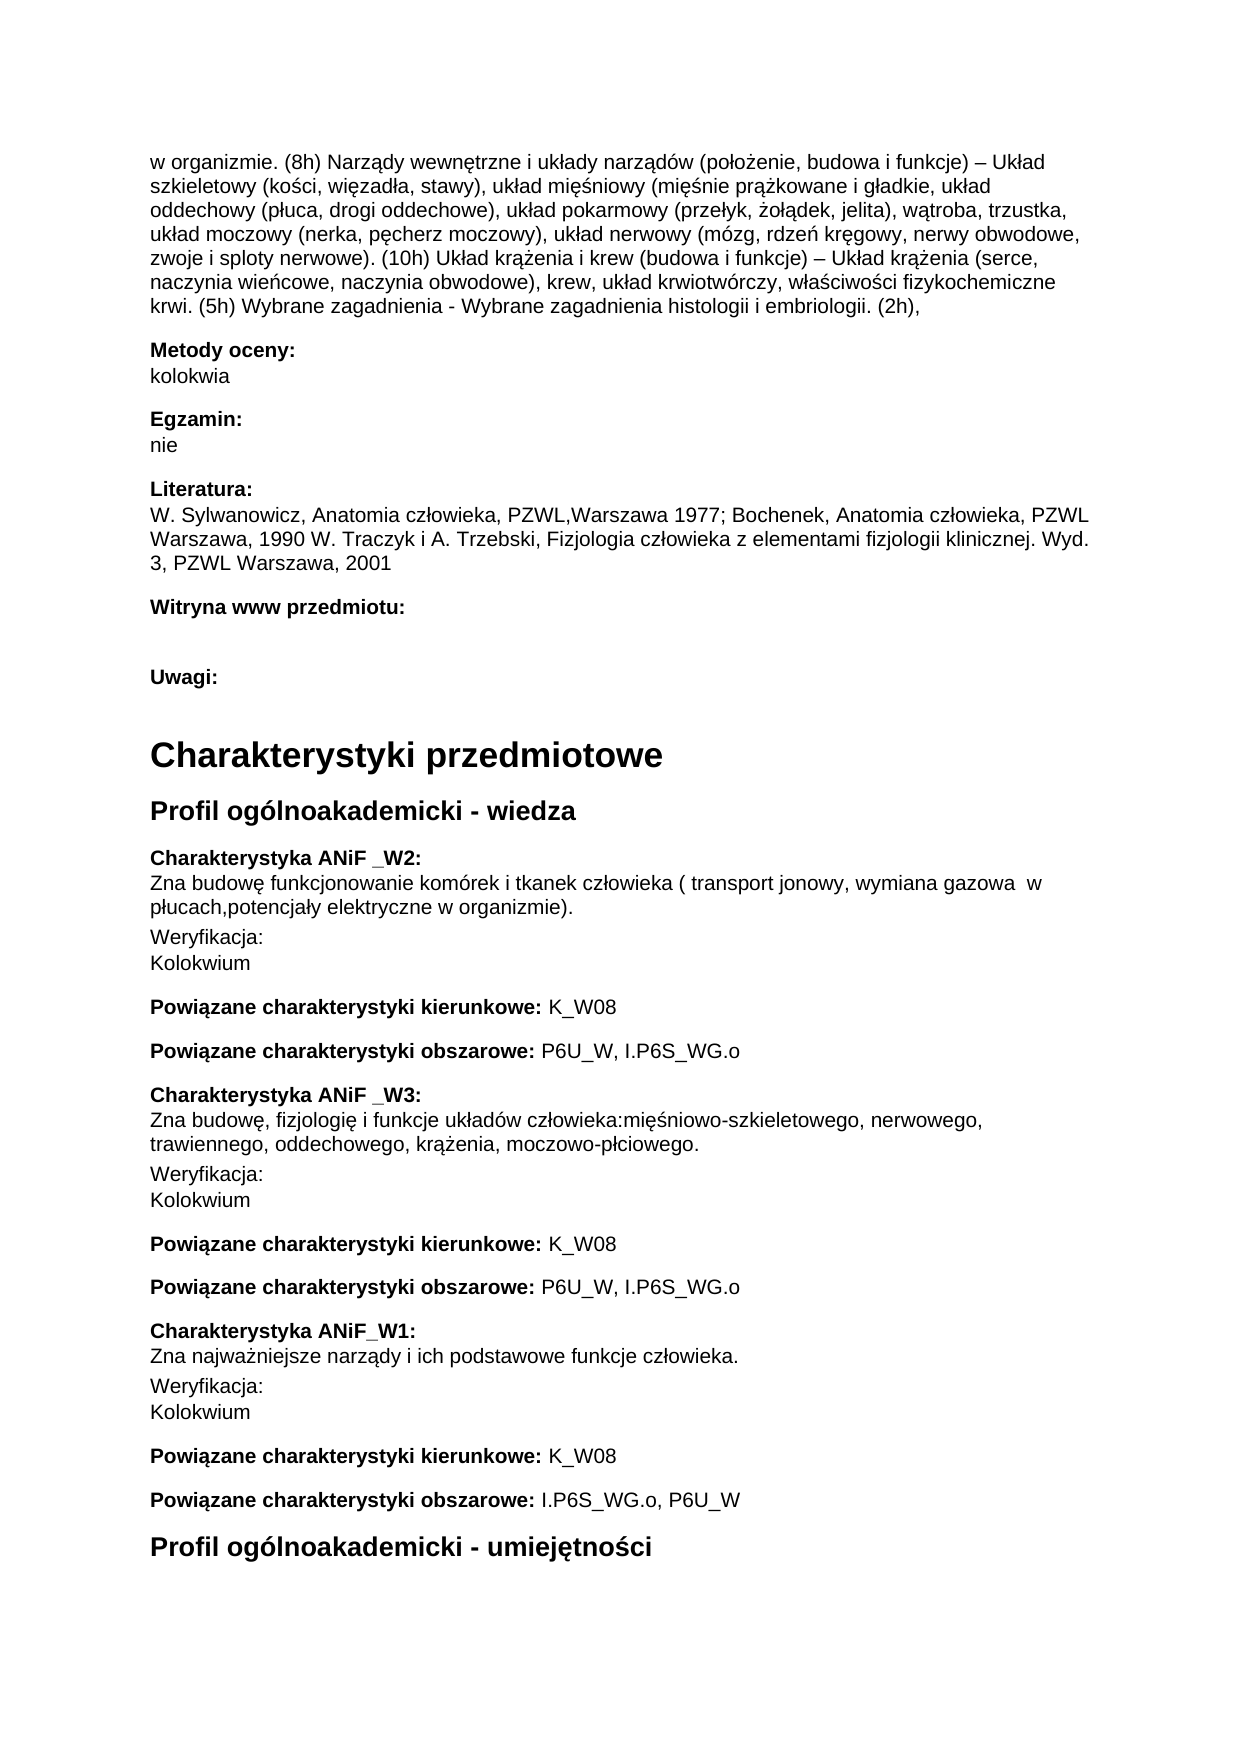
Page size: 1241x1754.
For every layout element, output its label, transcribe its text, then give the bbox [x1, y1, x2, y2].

text Witryna www przedmiotu: [150, 595, 1090, 619]
text Charakterystyka ANiF _W2: [150, 846, 1090, 870]
text nie [150, 433, 1090, 457]
text Uwagi: [150, 664, 1090, 688]
text Metody oceny: [150, 337, 1090, 361]
text Zna budowę, fizjologię i funkcje układów człowieka:mięśniowo-szkieletowego, nerwowego, trawiennego, oddechowego, krążenia, moczowo-płciowego. [150, 1107, 1090, 1155]
text Kolokwium [150, 951, 1090, 975]
text Weryfikacja: [150, 1162, 1090, 1186]
text Literatura: [150, 477, 1090, 501]
text W. Sylwanowicz, Anatomia człowieka, PZWL,Warszawa 1977; Bochenek, Anatomia człowieka, PZWL Warszawa, 1990 W. Traczyk i A. Trzebski, Fizjologia człowieka z elementami fizjologii klinicznej. Wyd. 3, PZWL Warszawa, 2001 [150, 503, 1090, 575]
text Zna budowę funkcjonowanie komórek i tkanek człowieka ( transport jonowy, wymiana gazowa w płucach,potencjały elektryczne w organizmie). [150, 871, 1090, 919]
text Powiązane charakterystyki kierunkowe: K_W08 [150, 1231, 1090, 1255]
text Egzamin: [150, 407, 1090, 431]
subtitle Profil ogólnoakademicki - umiejętności [150, 1531, 1090, 1563]
text kolokwia [150, 363, 1090, 387]
text Charakterystyka ANiF_W1: [150, 1319, 1090, 1343]
text Powiązane charakterystyki obszarowe: P6U_W, I.P6S_WG.o [150, 1039, 1090, 1063]
text Powiązane charakterystyki kierunkowe: K_W08 [150, 1444, 1090, 1468]
text Kolokwium [150, 1188, 1090, 1212]
text Powiązane charakterystyki obszarowe: I.P6S_WG.o, P6U_W [150, 1488, 1090, 1512]
text Powiązane charakterystyki kierunkowe: K_W08 [150, 995, 1090, 1019]
text Kolokwium [150, 1400, 1090, 1424]
subtitle Charakterystyki przedmiotowe [150, 734, 1090, 775]
text Weryfikacja: [150, 1374, 1090, 1398]
subtitle Profil ogólnoakademicki - wiedza [150, 795, 1090, 826]
text Weryfikacja: [150, 925, 1090, 949]
text Zna najważniejsze narządy i ich podstawowe funkcje człowieka. [150, 1344, 1090, 1368]
text Charakterystyka ANiF _W3: [150, 1082, 1090, 1106]
text Powiązane charakterystyki obszarowe: P6U_W, I.P6S_WG.o [150, 1275, 1090, 1299]
